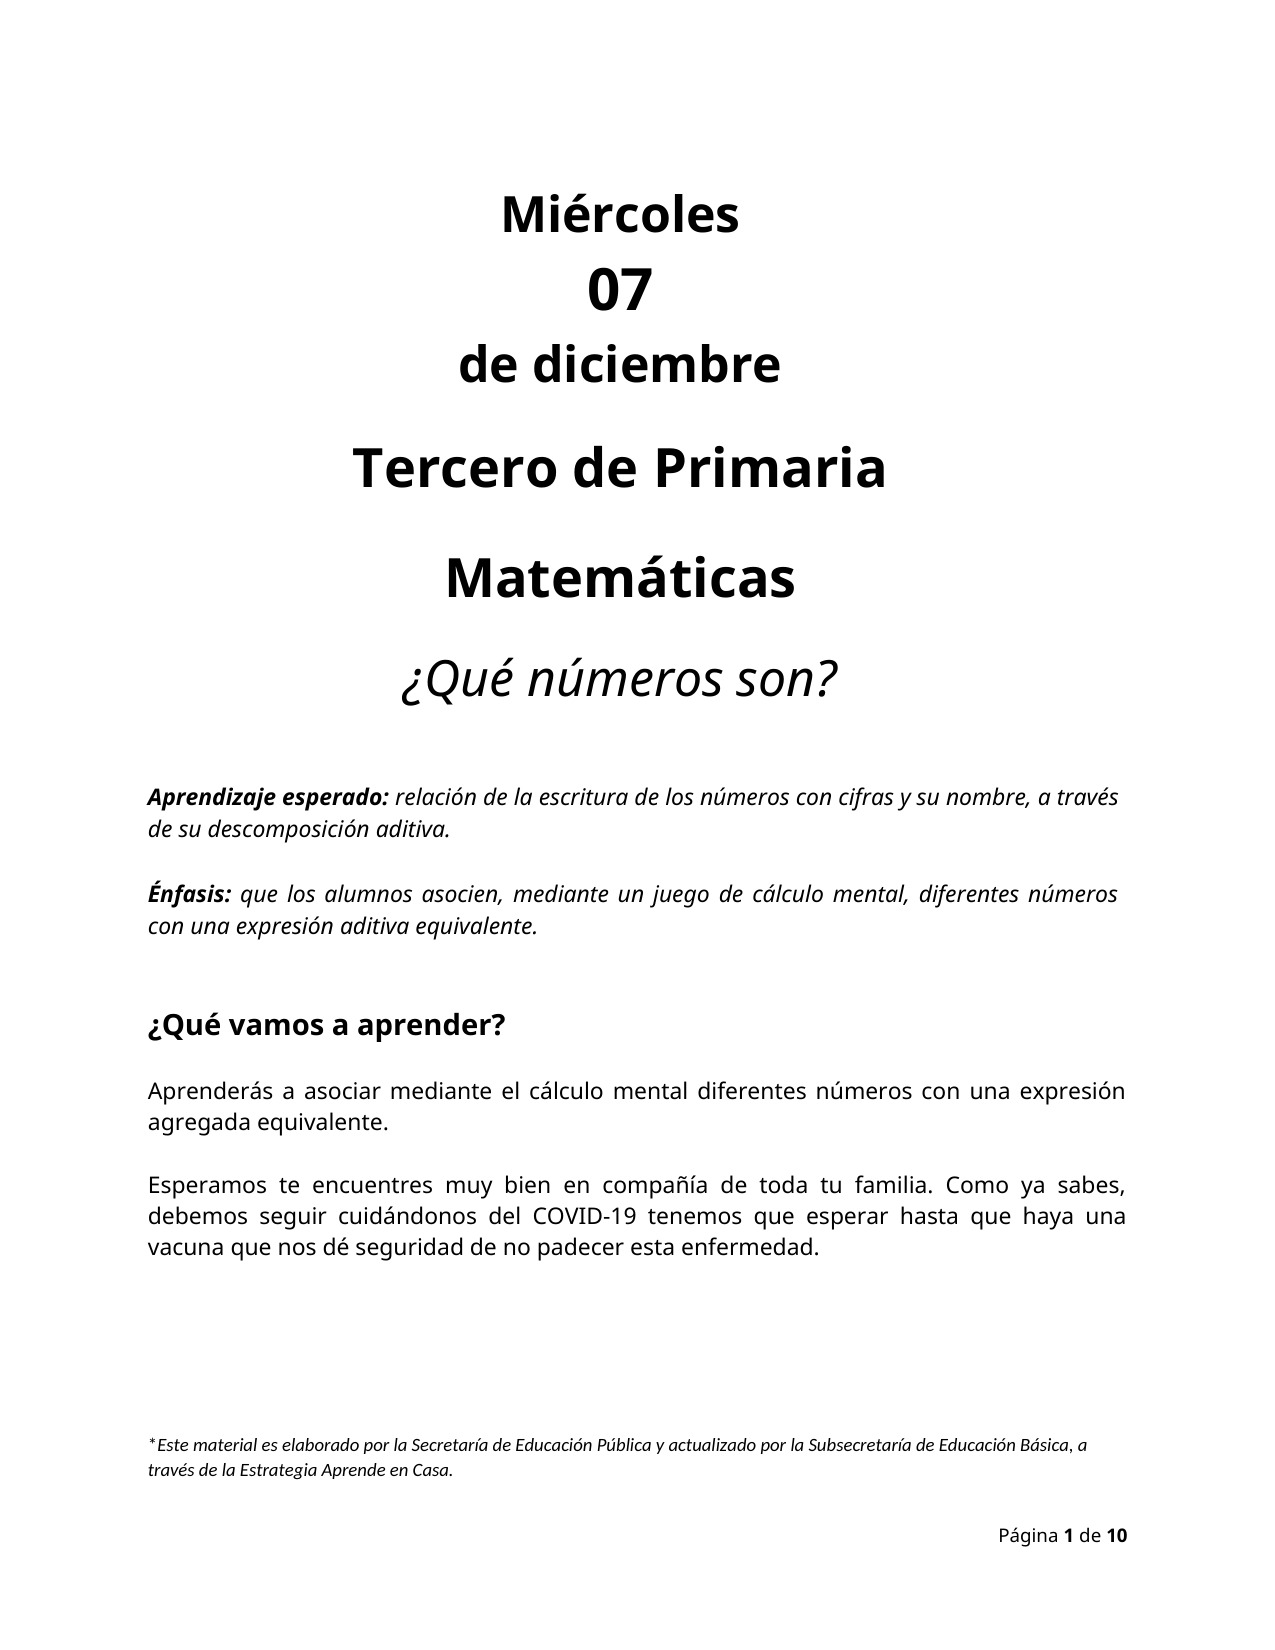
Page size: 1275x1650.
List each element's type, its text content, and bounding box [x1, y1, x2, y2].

text Tercero de Primaria [148, 428, 1093, 504]
text ¿Qué números son? [148, 641, 1092, 711]
text Aprenderás a asociar mediante el cálculo mental diferentes números con una expresión agregada equivalente. [148, 1075, 1127, 1137]
text 07 [148, 247, 1093, 328]
text de diciembre [148, 328, 1093, 397]
text Matemáticas [148, 538, 1093, 613]
text Esperamos te encuentres muy bien en compañía de toda tu familia. Como ya sabes, debemos seguir cuidándonos del COVID-19 tenemos que esperar hasta que haya una vacuna que nos dé seguridad de no padecer esta enfermedad. [148, 1169, 1127, 1262]
text Énfasis: que los alumnos asocien, mediante un juego de cálculo mental, diferentes números con una expresión aditiva equivalente. [148, 876, 1122, 942]
text Miércoles [148, 177, 1093, 247]
text ¿Qué vamos a aprender? [148, 1004, 1127, 1044]
text Aprendizaje esperado: relación de la escritura de los números con cifras y su nombre, a través de su descomposición aditiva. [148, 779, 1122, 845]
